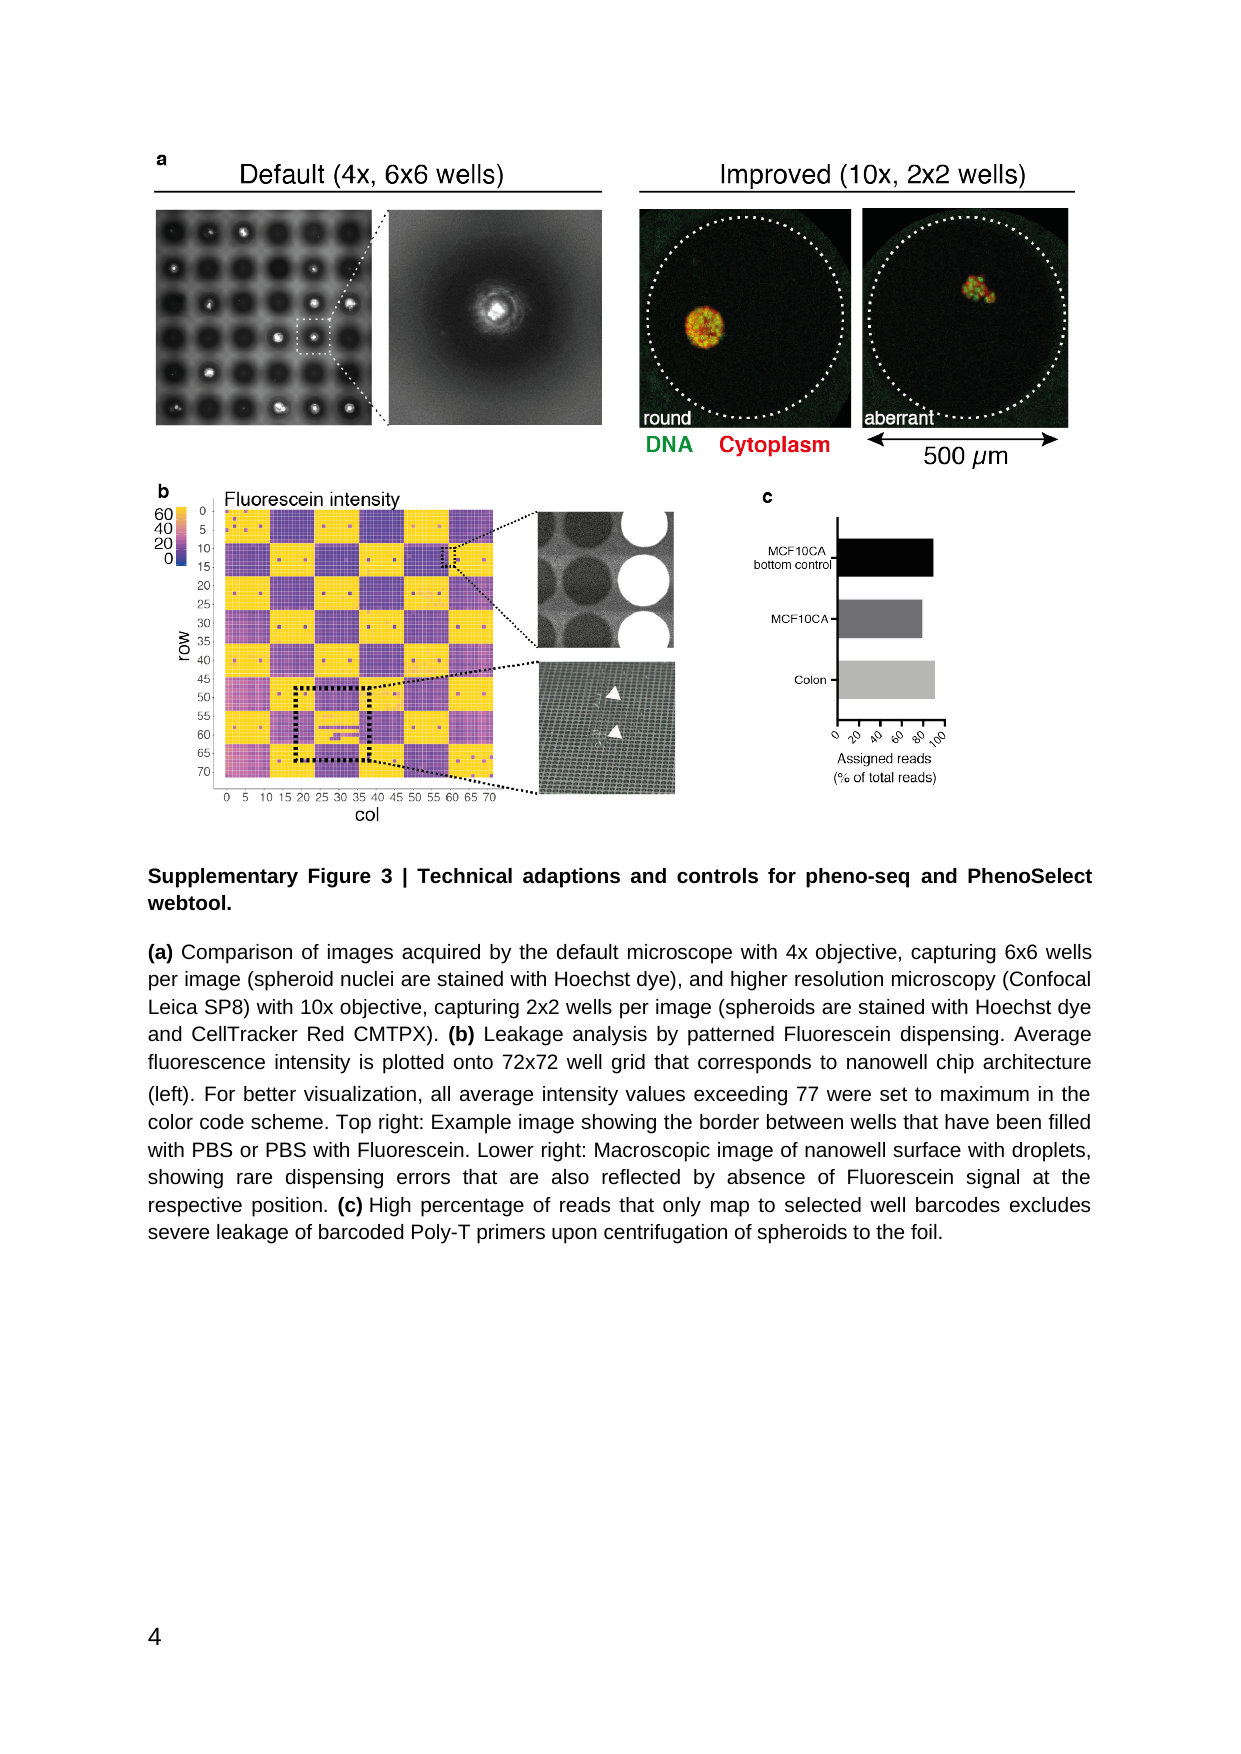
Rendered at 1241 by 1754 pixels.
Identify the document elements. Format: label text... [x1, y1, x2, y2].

text Supplementary Figure 3 | Technical adaptions and controls for pheno-seq and PhenoSelect webtool. [148, 864, 1093, 915]
picture [147, 147, 1083, 827]
text (a) Comparison of images acquired by the default microscope with 4x objective, capturing 6x6 wells per image (spheroid nuclei are stained with Hoechst dye), and higher resolution microscopy (Confocal Leica SP8) with 10x objective, capturing 2x2 wells per image (spheroids are stained with Hoechst dye and CellTracker Red CMTPX). (b) Leakage analysis by patterned Fluorescein dispensing. Average fluorescence intensity is plotted onto 72x72 well grid that corresponds to nanowell chip architecture (left). For better visualization, all average intensity values exceeding 77 were set to maximum in the color code scheme. Top right: Example image showing the border between wells that have been filled with PBS or PBS with Fluorescein. Lower right: Macroscopic image of nanowell surface with droplets, showing rare dispensing errors that are also reflected by absence of Fluorescein signal at the respective position. (c) High percentage of reads that only map to selected well barcodes excludes severe leakage of barcoded Poly-T primers upon centrifugation of spheroids to the foil. [148, 939, 1093, 1244]
